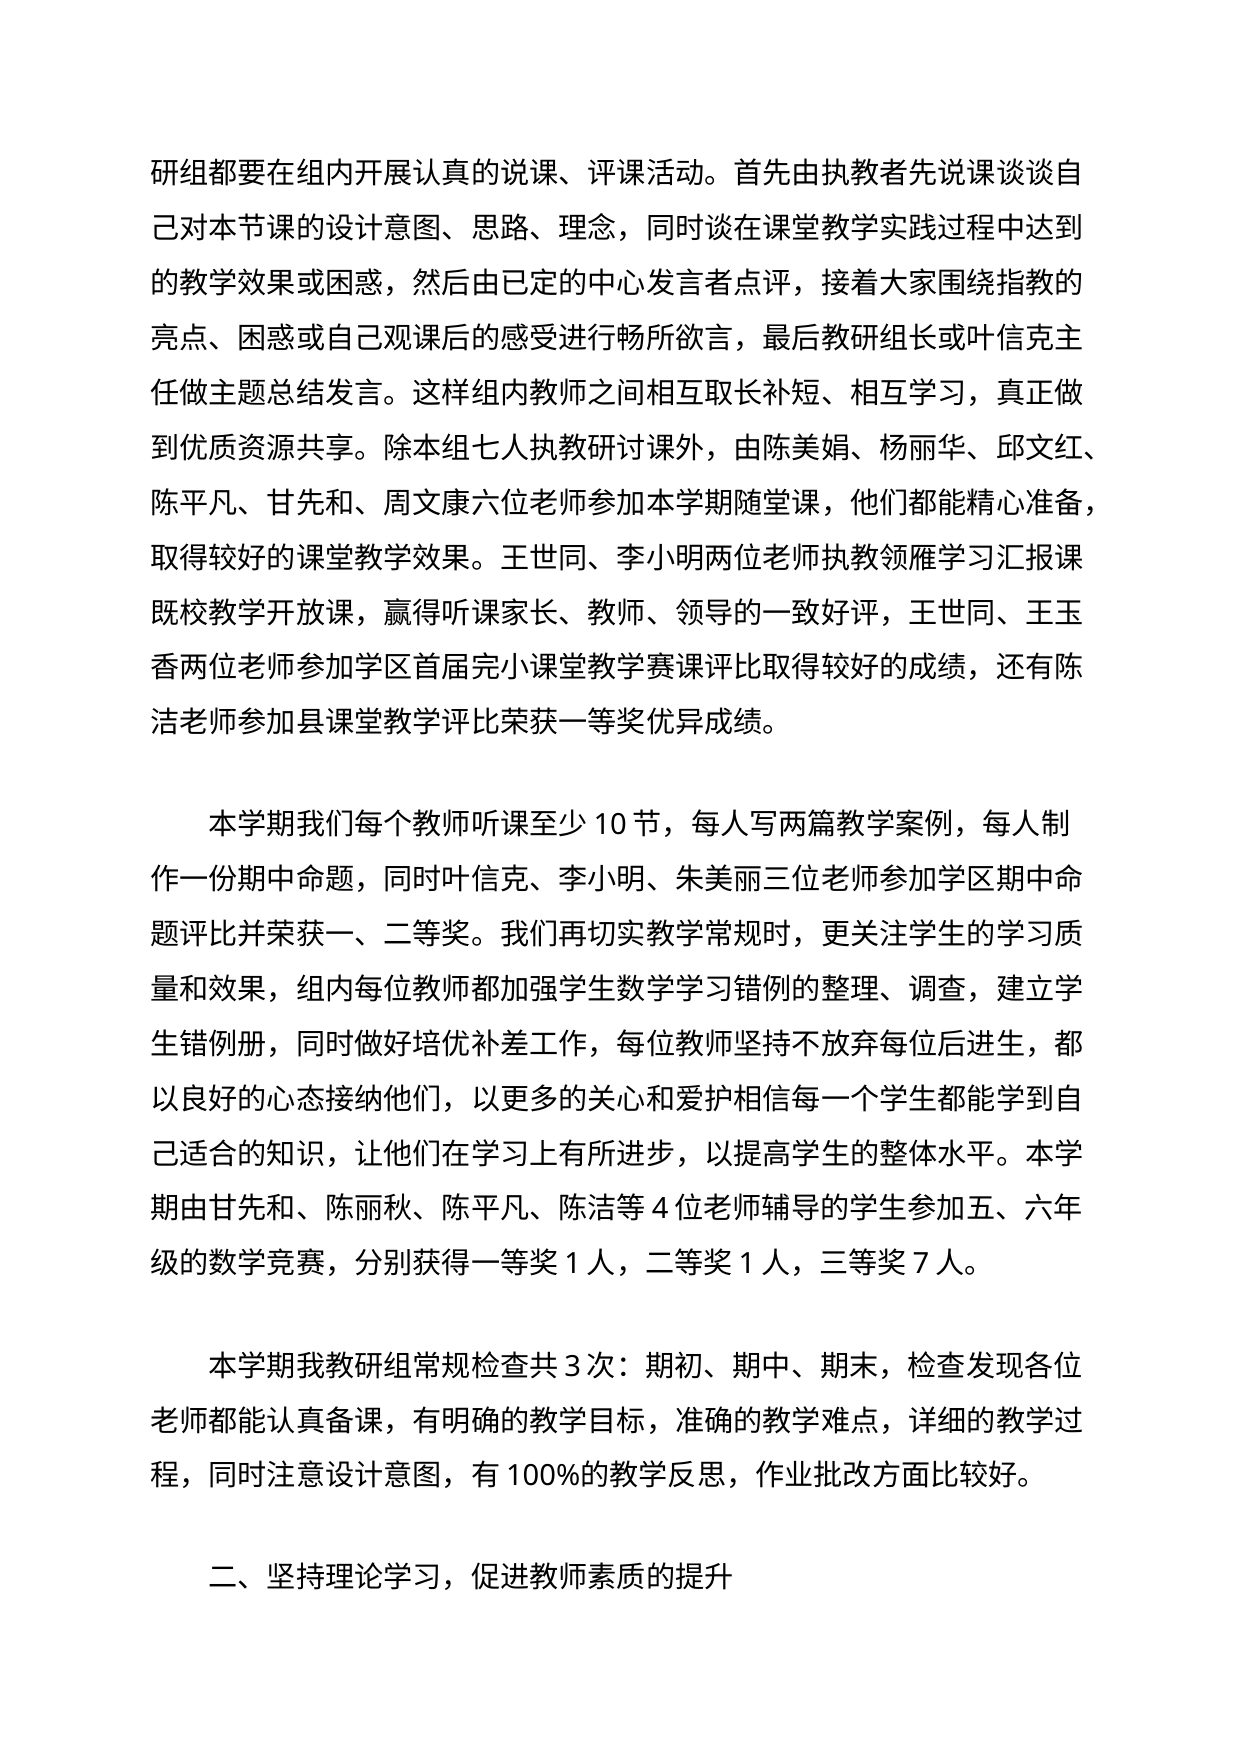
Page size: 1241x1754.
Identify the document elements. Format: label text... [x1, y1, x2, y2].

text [150, 150, 1090, 741]
text 本学期我教研组常规检查共3次：期初、期中、期末，检查发现各位老师都能认真备课，有明确的教学目标，准确的教学难点，详细的教学过程，同时注意设计意图，有100%的教学反思，作业批改方面比较好。 [150, 1342, 1090, 1494]
text 本学期我们每个教师听课至少10节，每人写两篇教学案例，每人制作一份期中命题，同时叶信克、李小明、朱美丽三位老师参加学区期中命题评比并荣获一、二等奖。我们再切实教学常规时，更关注学生的学习质量和效果，组内每位教师都加强学生数学学习错例的整理、调查，建立学生错例册，同时做好培优补差工作，每位教师坚持不放弃每位后进生，都以良好的心态接纳他们，以更多的关心和爱护相信每一个学生都能学到自己适合的知识，让他们在学习上有所进步，以提高学生的整体水平。本学期由甘先和、陈丽秋、陈平凡、陈洁等4位老师辅导的学生参加五、六年级的数学竞赛，分别获得一等奖1人，二等奖1人，三等奖7人。 [150, 801, 1090, 1282]
text 二、坚持理论学习，促进教师素质的提升 [150, 1554, 1090, 1596]
